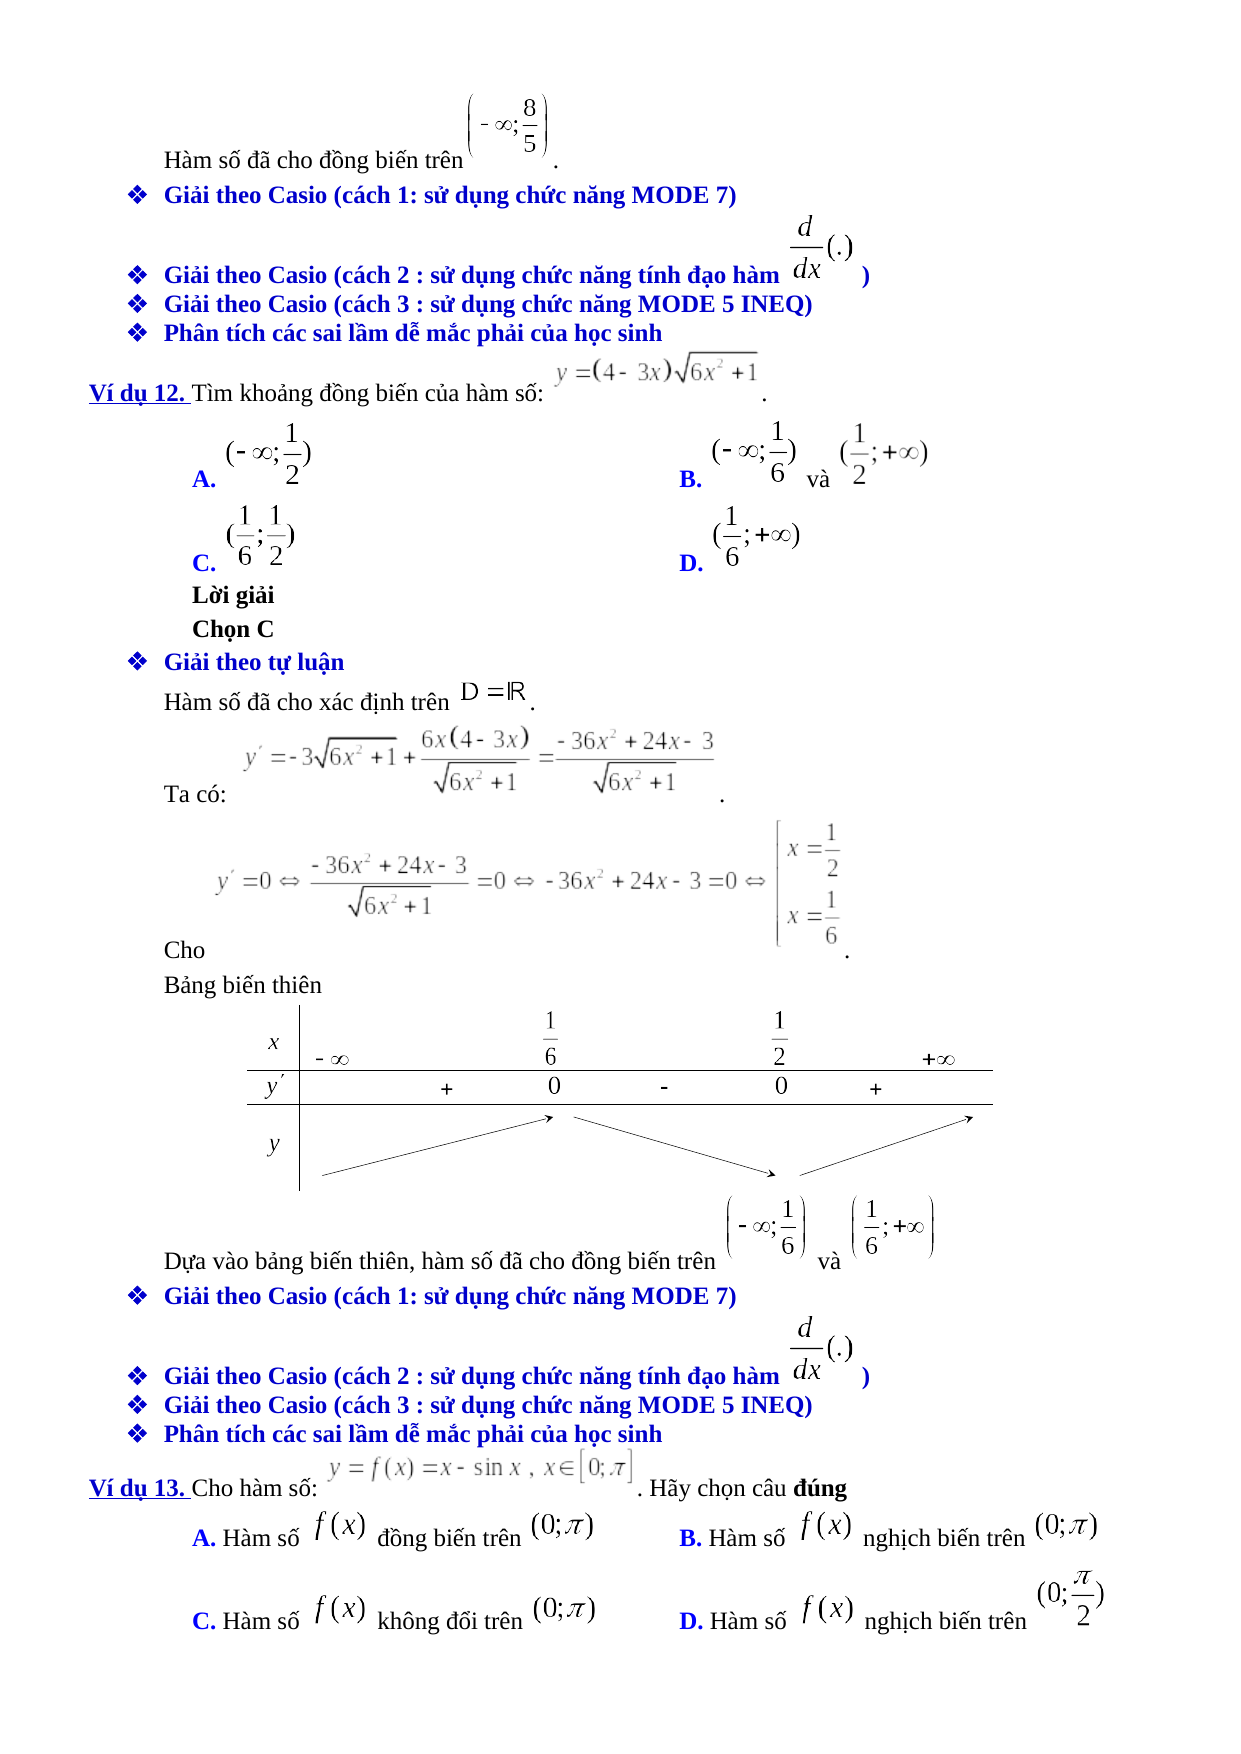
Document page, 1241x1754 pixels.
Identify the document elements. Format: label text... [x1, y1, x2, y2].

list Giải theo Casio (cách 1: sử dụng chức năng MODE 7) [126, 180, 1152, 209]
list Giải theo Casio (cách 2 : sử dụng chức năng tính đạo hàm ) [126, 209, 1152, 289]
text A. B. và [192, 413, 1152, 493]
table_cell [300, 1105, 993, 1191]
text Ta có: . [163, 722, 1152, 808]
table_cell [247, 1071, 299, 1103]
text Lời giải [192, 581, 1152, 609]
text Chọn C [192, 614, 1152, 642]
table_cell [247, 1105, 299, 1191]
table_header [247, 1005, 299, 1070]
list Giải theo Casio (cách 3 : sử dụng chức năng MODE 5 INEQ) [126, 289, 1152, 318]
list Giải theo Casio (cách 3 : sử dụng chức năng MODE 5 INEQ) [126, 1390, 1152, 1419]
list Giải theo tự luận [126, 647, 1152, 675]
text Bảng biến thiên [163, 970, 1152, 998]
list Giải theo Casio (cách 2 : sử dụng chức năng tính đạo hàm ) [126, 1309, 1152, 1390]
text Cho . [163, 814, 1152, 963]
table_header [300, 1005, 993, 1070]
text A. Hàm số đồng biến trên B. Hàm số nghịch biến trên [192, 1508, 1152, 1552]
text Hàm số đã cho đồng biến trên. [163, 88, 1152, 174]
list Cho hàm số: . Hãy chọn câu đúng [88, 1447, 1152, 1502]
text C. D. [192, 497, 1152, 576]
text Hàm số đã cho xác định trên . [163, 675, 1152, 715]
text C. Hàm số không đổi trên D. Hàm số nghịch biến trên [192, 1556, 1152, 1635]
list Phân tích các sai lầm dễ mắc phải của học sinh [126, 1419, 1152, 1447]
text Dựa vào bảng biến thiên, hàm số đã cho đồng biến trên và [163, 1191, 1152, 1274]
list Phân tích các sai lầm dễ mắc phải của học sinh [126, 318, 1152, 347]
list Giải theo Casio (cách 1: sử dụng chức năng MODE 7) [126, 1281, 1152, 1309]
list Tìm khoảng đồng biến của hàm số: . [88, 347, 1152, 406]
table_cell [300, 1071, 993, 1103]
